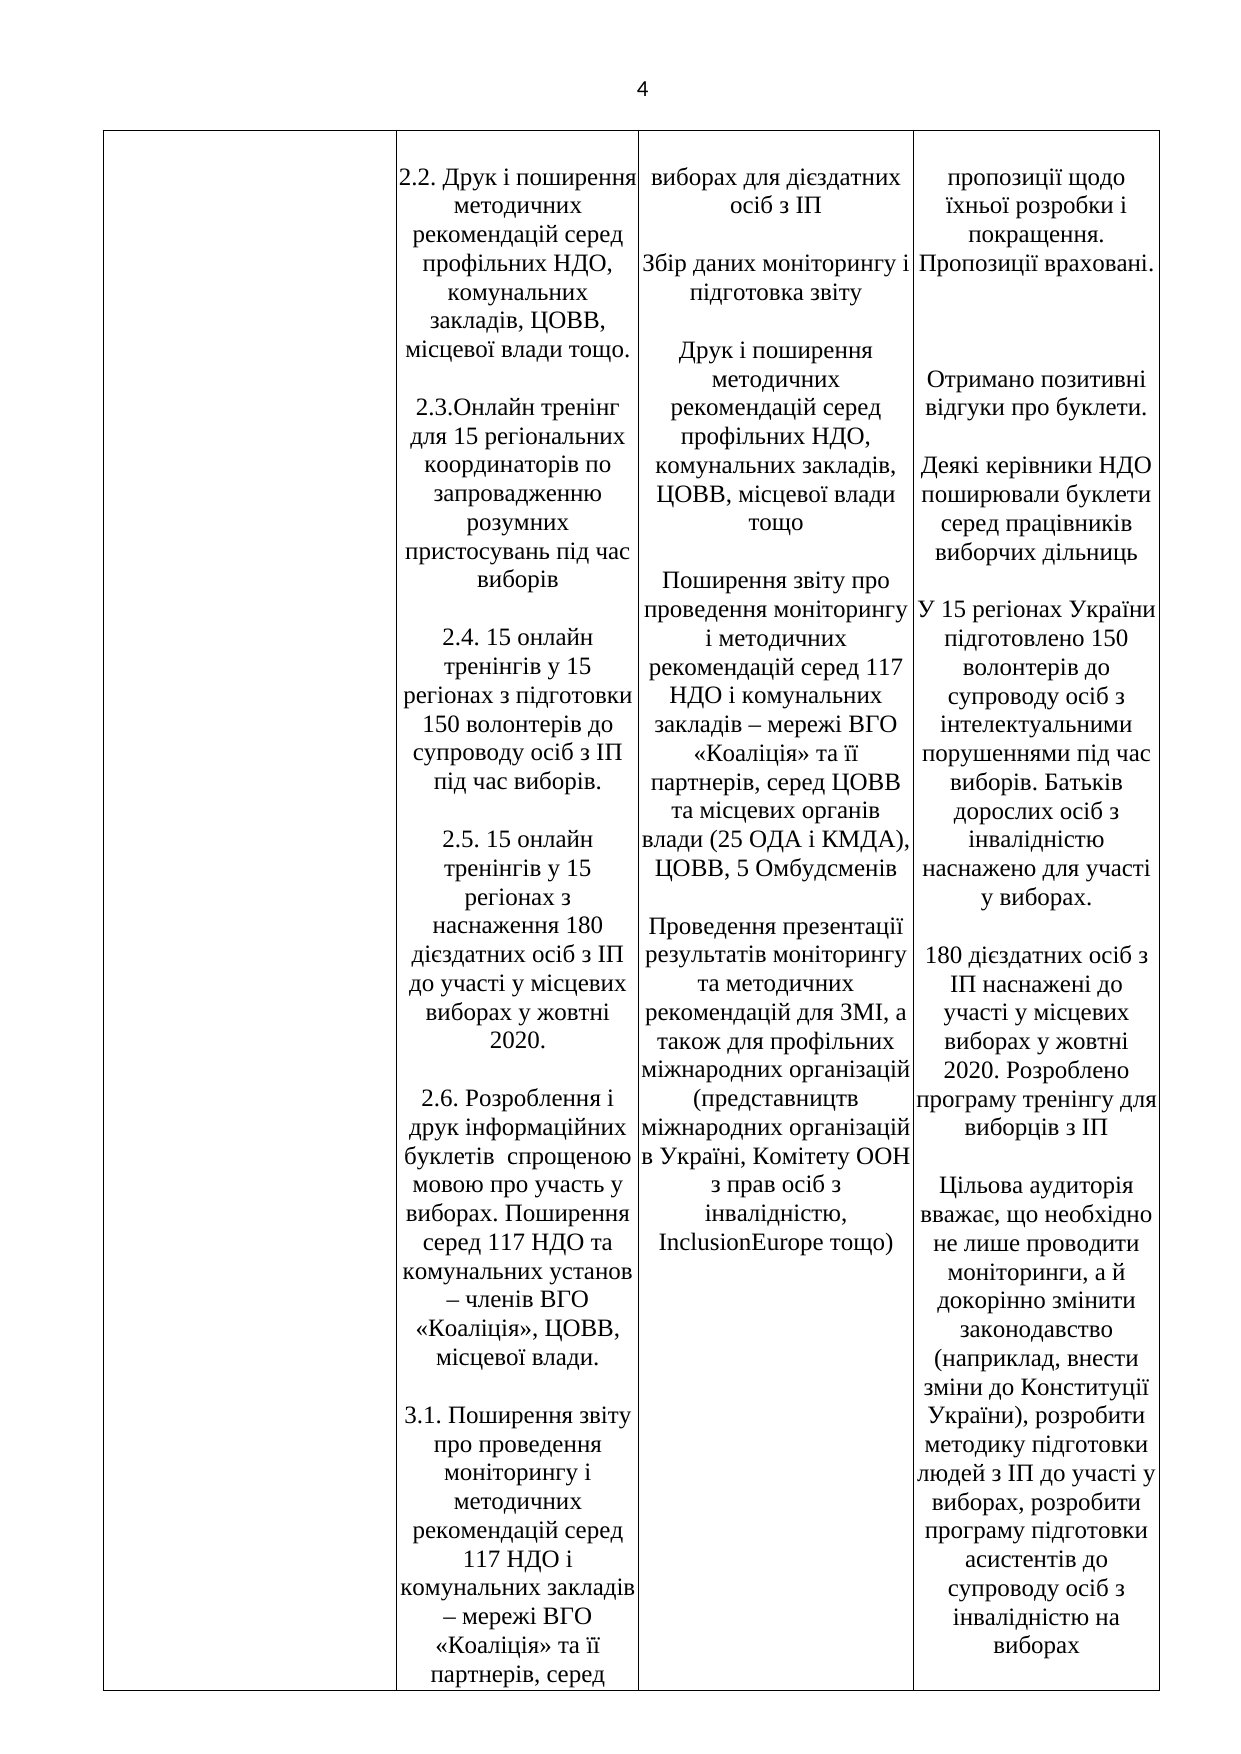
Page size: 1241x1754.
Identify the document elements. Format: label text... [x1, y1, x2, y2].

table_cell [104, 131, 396, 1690]
